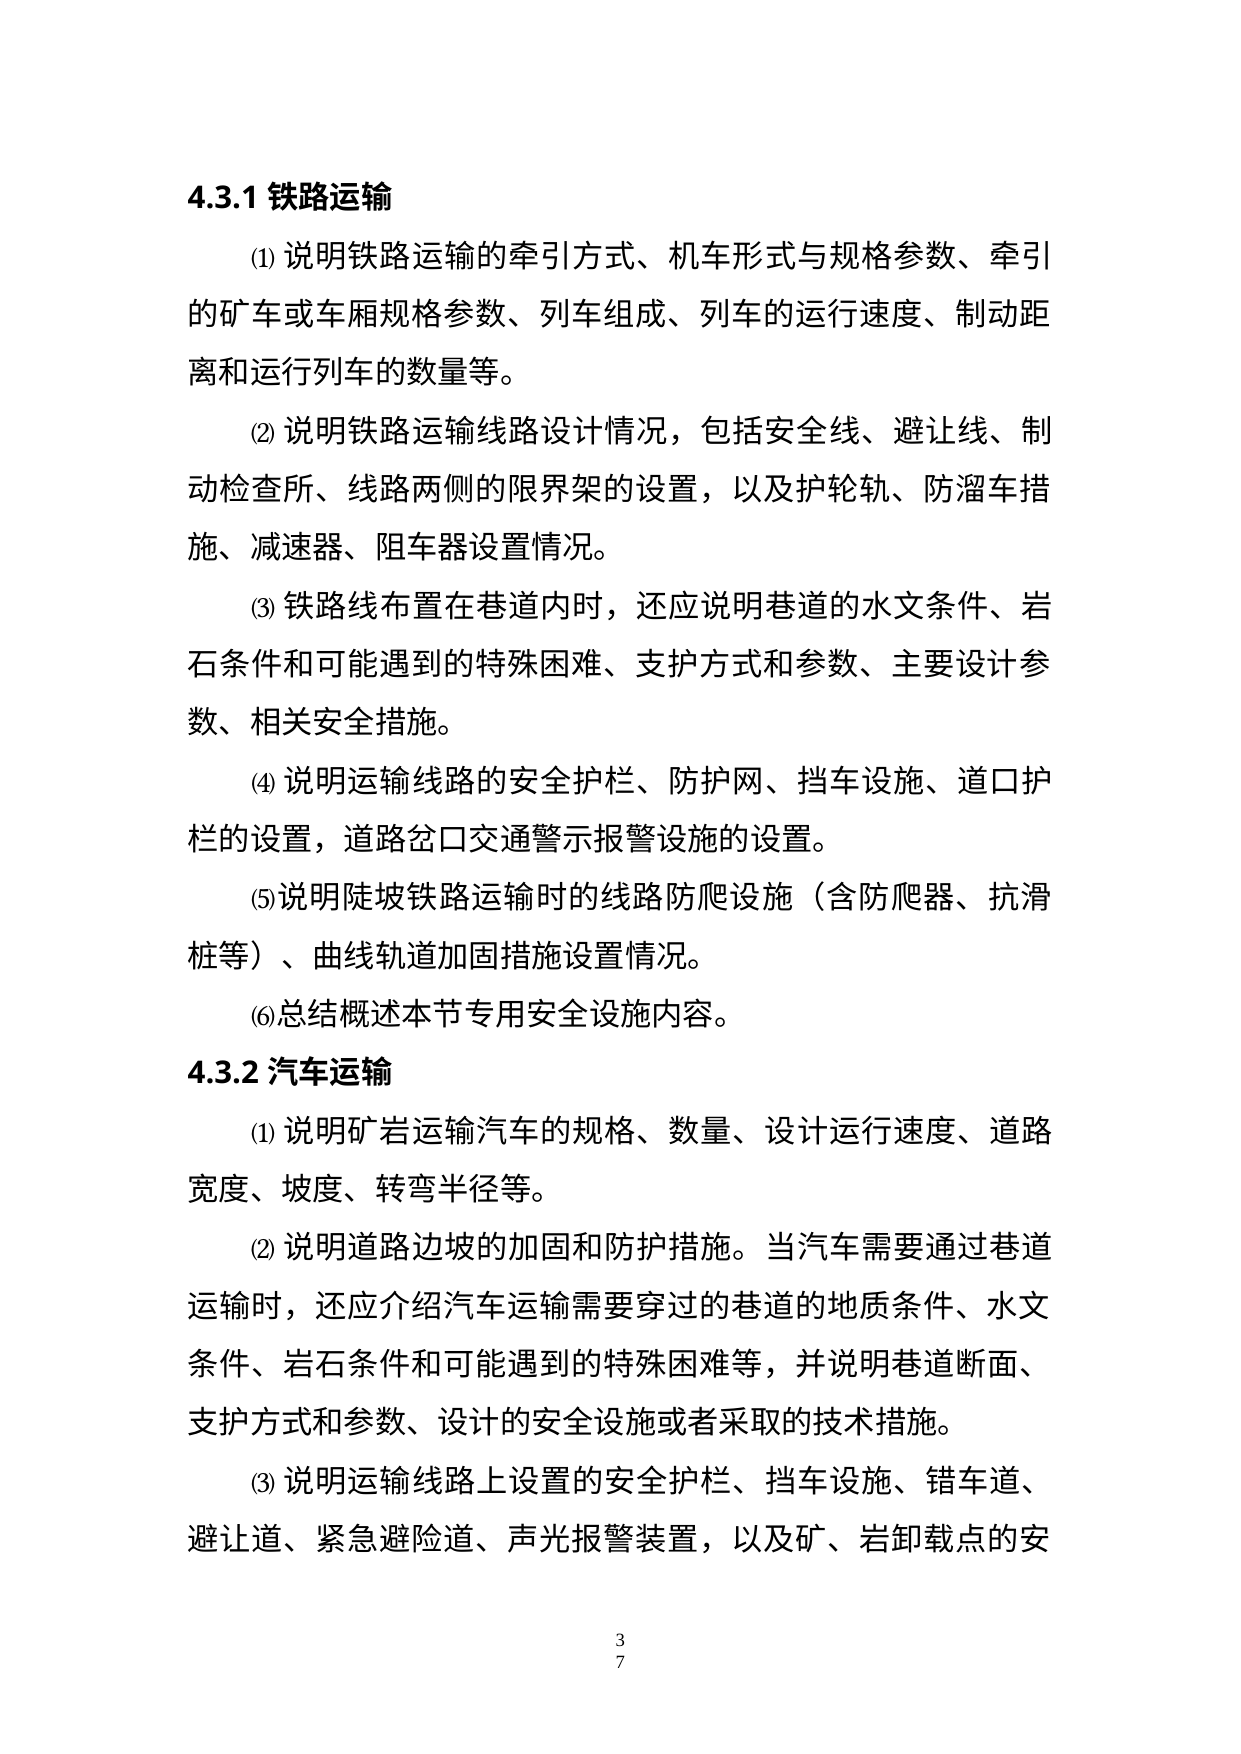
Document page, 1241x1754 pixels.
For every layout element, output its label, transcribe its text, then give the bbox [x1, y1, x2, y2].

text ⑴说明矿岩运输汽车的规格、数量、设计运行速度、道路宽度、坡度、转弯半径等。 [187, 1095, 1053, 1212]
text ⑵说明铁路运输线路设计情况，包括安全线、避让线、制动检查所、线路两侧的限界架的设置，以及护轮轨、防溜车措施、减速器、阻车器设置情况。 [187, 395, 1053, 570]
text ⑸说明陡坡铁路运输时的线路防爬设施（含防爬器、抗滑桩等）、曲线轨道加固措施设置情况。 [187, 862, 1053, 979]
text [187, 1445, 1053, 1562]
text 4.3.2 汽车运输 [187, 1037, 1053, 1095]
text 4.3.1 铁路运输 [187, 162, 1053, 220]
text ⑹总结概述本节专用安全设施内容。 [187, 979, 1053, 1037]
text ⑴说明铁路运输的牵引方式、机车形式与规格参数、牵引的矿车或车厢规格参数、列车组成、列车的运行速度、制动距离和运行列车的数量等。 [187, 220, 1053, 395]
text ⑵说明道路边坡的加固和防护措施。当汽车需要通过巷道运输时，还应介绍汽车运输需要穿过的巷道的地质条件、水文条件、岩石条件和可能遇到的特殊困难等，并说明巷道断面、支护方式和参数、设计的安全设施或者采取的技术措施。 [187, 1212, 1053, 1445]
text ⑷说明运输线路的安全护栏、防护网、挡车设施、道口护栏的设置，道路岔口交通警示报警设施的设置。 [187, 745, 1053, 862]
text ⑶铁路线布置在巷道内时，还应说明巷道的水文条件、岩石条件和可能遇到的特殊困难、支护方式和参数、主要设计参数、相关安全措施。 [187, 570, 1053, 745]
